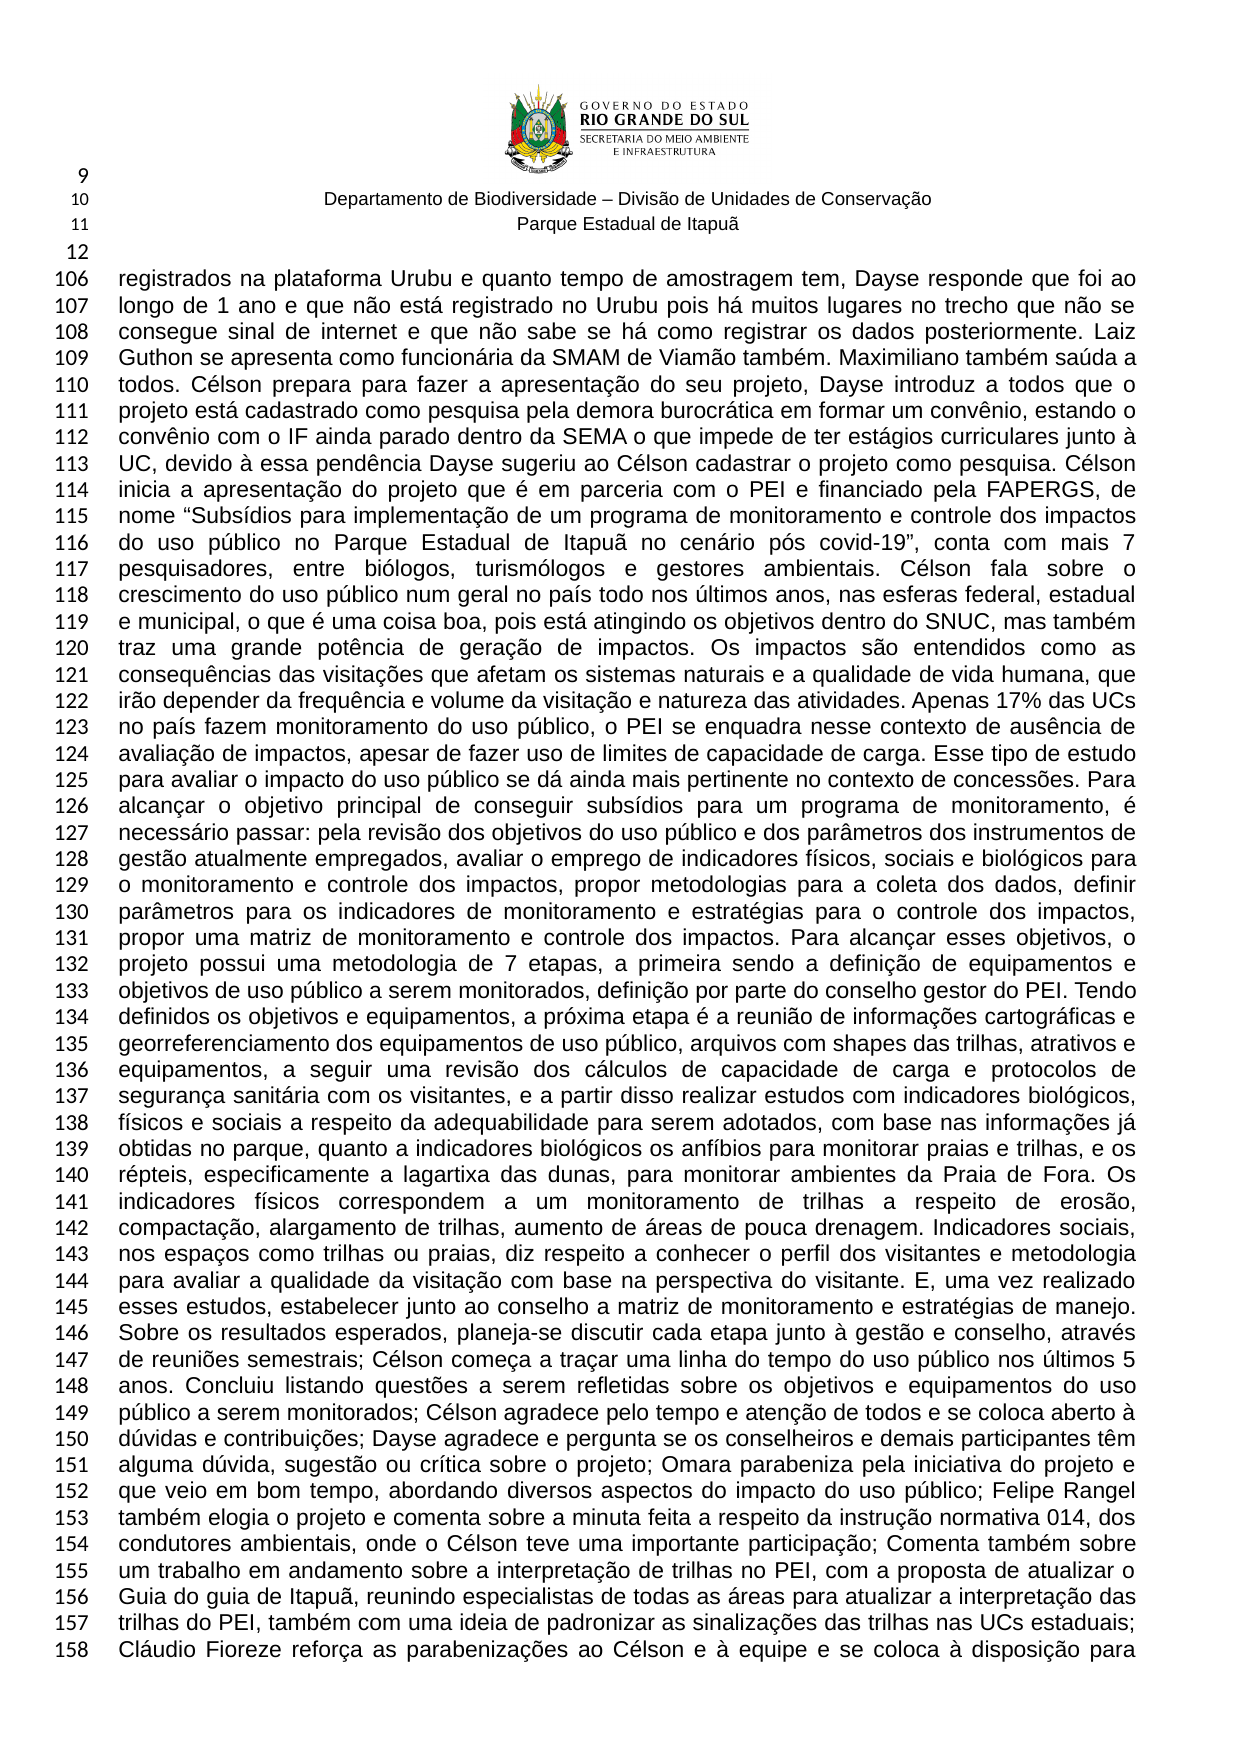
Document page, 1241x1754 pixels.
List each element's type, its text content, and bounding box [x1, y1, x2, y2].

picture [483, 73, 772, 184]
